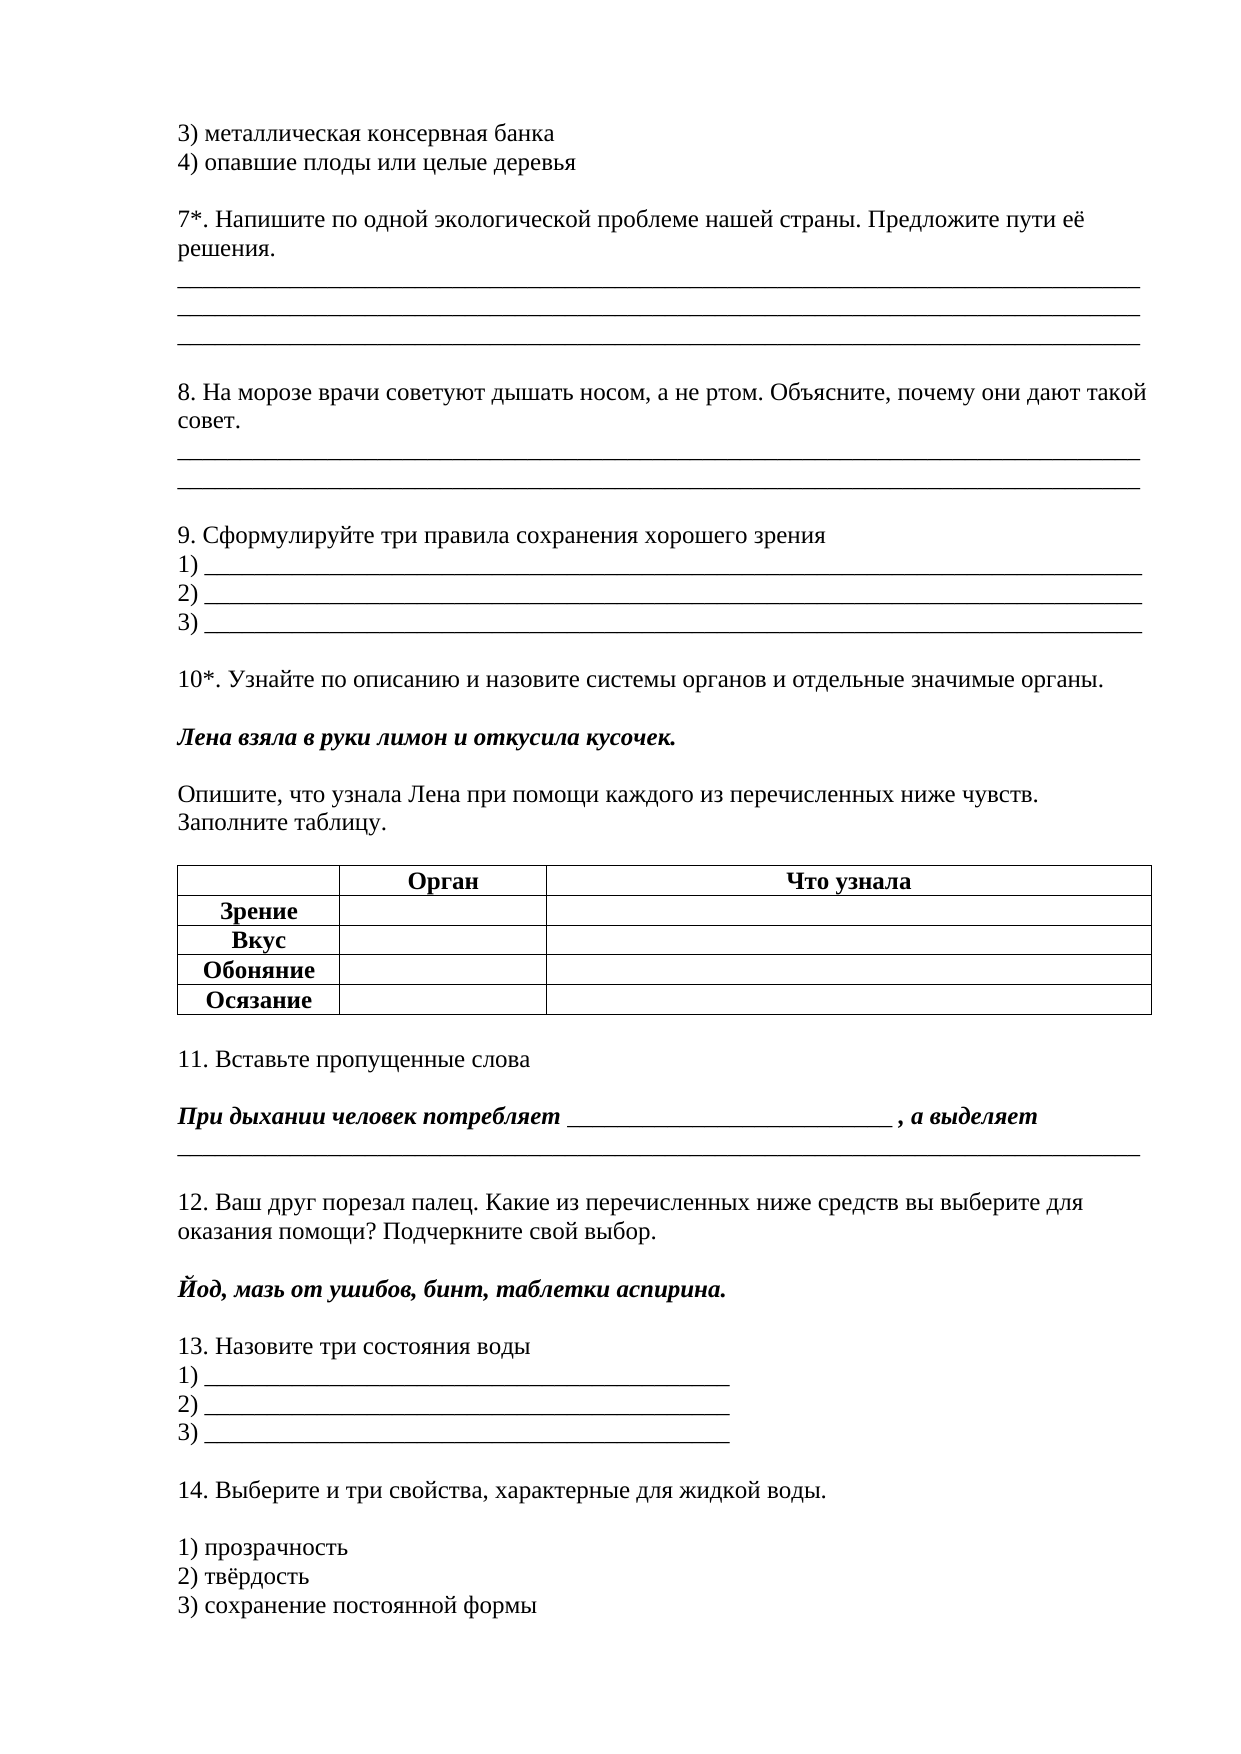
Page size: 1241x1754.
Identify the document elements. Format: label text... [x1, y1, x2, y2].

text Йод, мазь от ушибов, бинт, таблетки аспирина. [177, 1274, 1152, 1302]
table_cell [340, 955, 546, 984]
text Опишите, что узнала Лена при помощи каждого из перечисленных ниже чувств. Заполните таблицу. [177, 779, 1152, 836]
text 7*. Напишите по одной экологической проблеме нашей страны. Предложите пути её решения. [177, 204, 1152, 262]
table_cell Вкус [178, 926, 339, 954]
table_header Что узнала [547, 866, 1151, 895]
text 1) __________________________________________ [177, 1360, 1152, 1389]
text 1) прозрачность [177, 1532, 1152, 1561]
text 14. Выберите и три свойства, характерные для жидкой воды. [177, 1475, 1152, 1504]
table_cell [340, 926, 546, 954]
table_cell [547, 896, 1151, 924]
table_cell [547, 955, 1151, 984]
table_header [178, 866, 339, 895]
table_header Орган [340, 866, 546, 895]
table_cell Зрение [178, 896, 339, 924]
table_cell Осязание [178, 985, 339, 1014]
text 12. Ваш друг порезал палец. Какие из перечисленных ниже средств вы выберите для оказания помощи? Подчеркните свой выбор. [177, 1187, 1152, 1245]
text _______________________________________________________________________________________________________________________________________________________________________________________________________________________________________ [177, 262, 1152, 348]
text 3) ___________________________________________________________________________ [177, 607, 1152, 636]
text 3) металлическая консервная банка [177, 118, 1152, 147]
text 3) сохранение постоянной формы [177, 1590, 1152, 1619]
table_cell [547, 985, 1151, 1014]
text 1) ___________________________________________________________________________ [177, 549, 1152, 578]
text 2) твёрдость [177, 1561, 1152, 1590]
text 2) ___________________________________________________________________________ [177, 578, 1152, 607]
text 3) __________________________________________ [177, 1417, 1152, 1446]
text __________________________________________________________________________________________________________________________________________________________ [177, 434, 1152, 492]
table_cell [340, 896, 546, 924]
table_cell [547, 926, 1151, 954]
text 2) __________________________________________ [177, 1389, 1152, 1417]
text 4) опавшие плоды или целые деревья [177, 147, 1152, 176]
text 13. Назовите три состояния воды [177, 1331, 1152, 1360]
text 8. На морозе врачи советуют дышать носом, а не ртом. Объясните, почему они дают такой совет. [177, 377, 1152, 434]
text Лена взяла в руки лимон и откусила кусочек. [177, 722, 1152, 751]
table_cell [340, 985, 546, 1014]
text 9. Сформулируйте три правила сохранения хорошего зрения [177, 521, 1152, 549]
text 11. Вставьте пропущенные слова [177, 1044, 1152, 1072]
table_cell Обоняние [178, 955, 339, 984]
text При дыхании человек потребляет __________________________ , а выделяет _____________________________________________________________________________ [177, 1101, 1152, 1159]
text 10*. Узнайте по описанию и назовите системы органов и отдельные значимые органы. [177, 664, 1152, 693]
